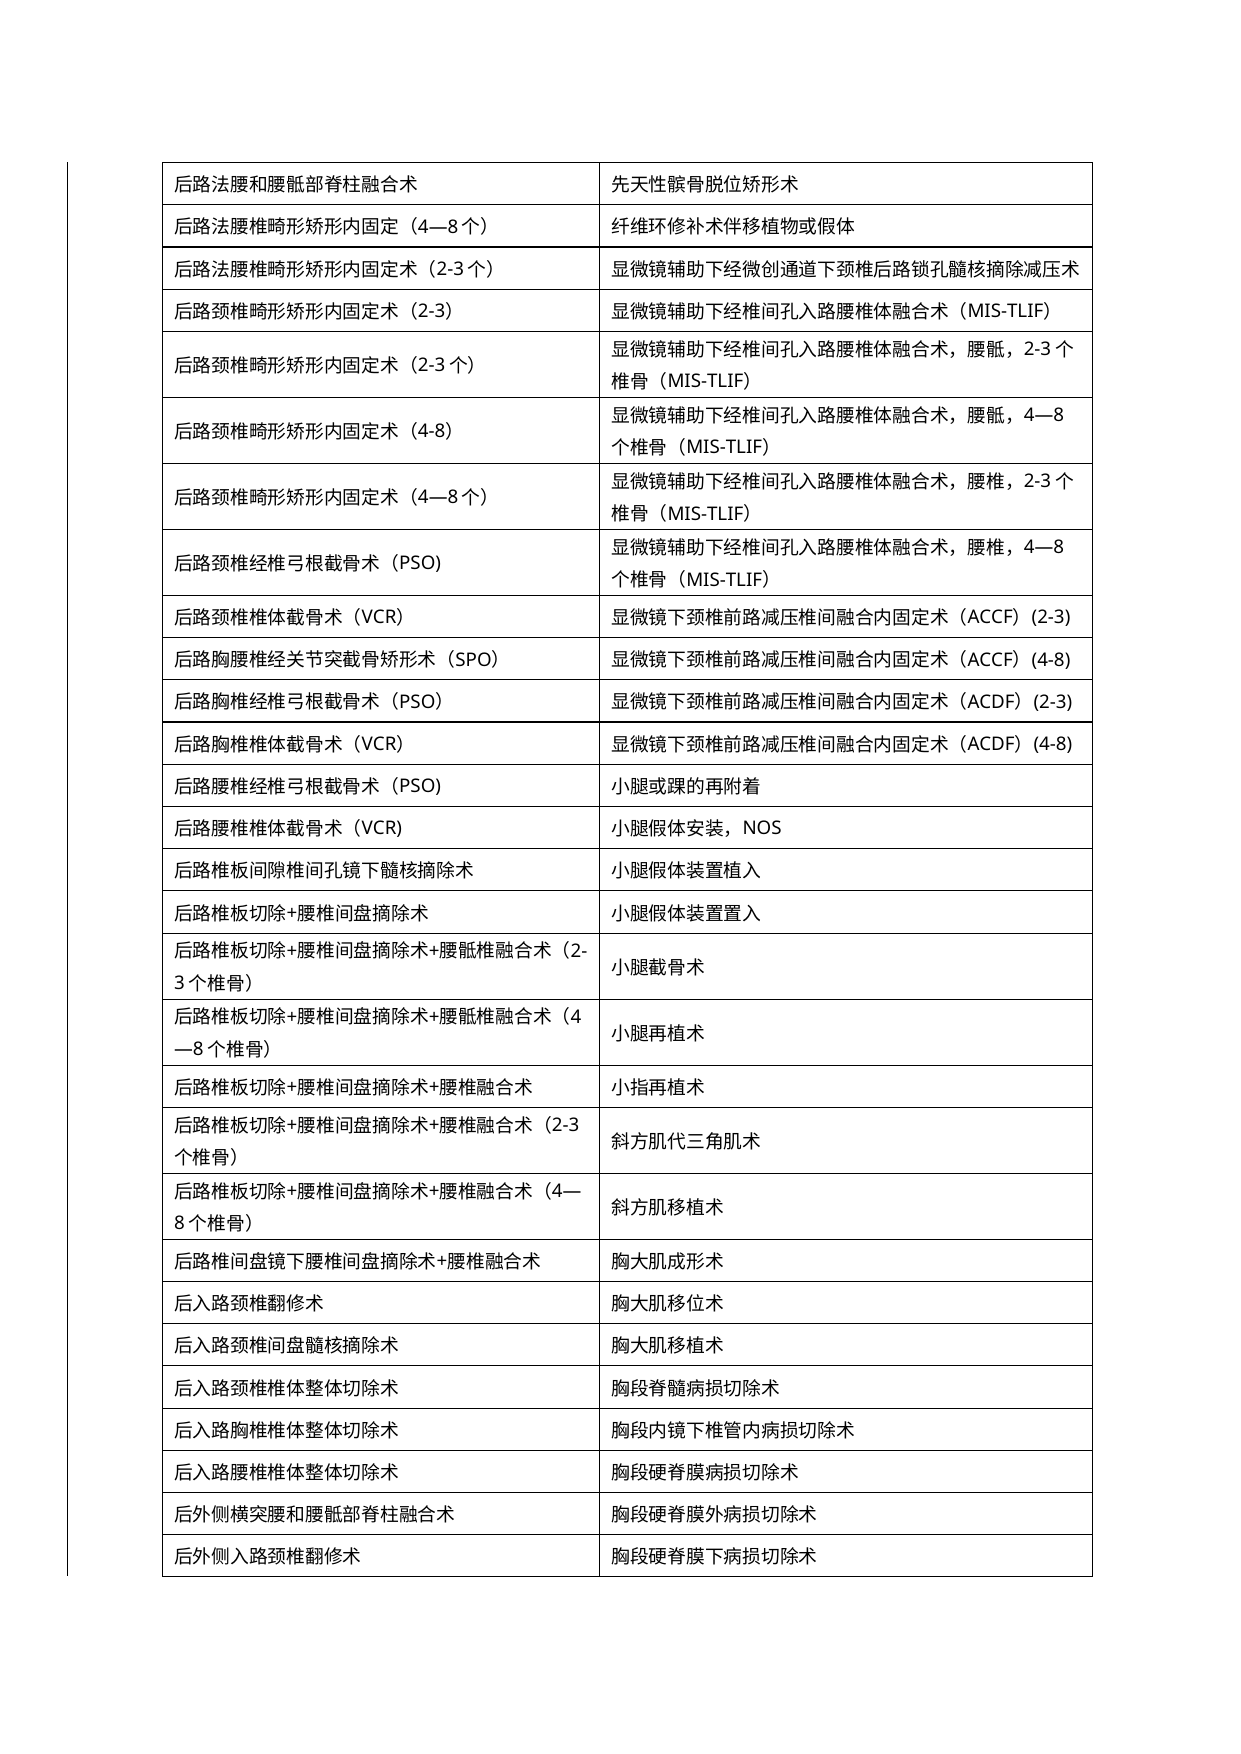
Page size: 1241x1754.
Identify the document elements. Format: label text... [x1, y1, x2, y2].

table_cell 后路椎板切除+腰椎间盘摘除术+腰椎融合术（2-3个椎骨） [163, 1108, 599, 1173]
table_cell 小腿假体装置置入 [600, 891, 1092, 932]
table_cell 胸段硬脊膜外病损切除术 [600, 1493, 1092, 1534]
table_cell 后路腰椎经椎弓根截骨术（PSO) [163, 765, 599, 806]
table_cell 后外侧入路颈椎翻修术 [163, 1535, 599, 1576]
table_cell 后入路颈椎翻修术 [163, 1282, 599, 1323]
table_cell 后路颈椎畸形矫形内固定术（4-8） [163, 398, 599, 463]
table_cell 胸段内镜下椎管内病损切除术 [600, 1409, 1092, 1450]
table_cell 小腿假体安装，NOS [600, 807, 1092, 848]
table_cell 后路颈椎椎体截骨术（VCR） [163, 596, 599, 637]
table_cell 显微镜辅助下经椎间孔入路腰椎体融合术（MIS-TLIF） [600, 290, 1092, 331]
table_cell 后路椎板切除+腰椎间盘摘除术 [163, 891, 599, 932]
table_cell 显微镜辅助下经椎间孔入路腰椎体融合术，腰骶，2-3个椎骨（MIS-TLIF） [600, 332, 1092, 397]
table_cell 胸大肌移植术 [600, 1324, 1092, 1365]
table_cell 后入路颈椎间盘髓核摘除术 [163, 1324, 599, 1365]
table_cell 后路颈椎经椎弓根截骨术（PSO) [163, 530, 599, 595]
table_cell 斜方肌代三角肌术 [600, 1108, 1092, 1173]
table_cell 后路法腰椎畸形矫形内固定术（2-3个） [163, 248, 599, 288]
table_cell 后入路颈椎椎体整体切除术 [163, 1366, 599, 1407]
table_cell 胸段硬脊膜病损切除术 [600, 1451, 1092, 1492]
table_cell 显微镜下颈椎前路减压椎间融合内固定术（ACDF）(4-8) [600, 723, 1092, 764]
table_cell 先天性髌骨脱位矫形术 [600, 163, 1092, 204]
table_cell 后路法腰和腰骶部脊柱融合术 [163, 163, 599, 204]
table_cell 纤维环修补术伴移植物或假体 [600, 205, 1092, 246]
table_cell 显微镜下颈椎前路减压椎间融合内固定术（ACCF）(4-8) [600, 638, 1092, 679]
table_cell 后路椎板间隙椎间孔镜下髓核摘除术 [163, 849, 599, 890]
table_cell 后路颈椎畸形矫形内固定术（2-3） [163, 290, 599, 331]
table_cell 胸大肌移位术 [600, 1282, 1092, 1323]
table_cell 后路颈椎畸形矫形内固定术（4—8个） [163, 464, 599, 529]
table_cell 小指再植术 [600, 1066, 1092, 1107]
table_cell 后路椎间盘镜下腰椎间盘摘除术+腰椎融合术 [163, 1240, 599, 1281]
table_cell 小腿截骨术 [600, 934, 1092, 998]
table_cell 后路胸腰椎经关节突截骨矫形术（SPO） [163, 638, 599, 679]
table_cell 胸段硬脊膜下病损切除术 [600, 1535, 1092, 1576]
table_cell 后路法腰椎畸形矫形内固定（4—8个） [163, 205, 599, 246]
table_cell 显微镜下颈椎前路减压椎间融合内固定术（ACDF）(2-3) [600, 680, 1092, 721]
table_cell 后路椎板切除+腰椎间盘摘除术+腰骶椎融合术（2-3个椎骨） [163, 934, 599, 998]
table_cell 后路腰椎椎体截骨术（VCR) [163, 807, 599, 848]
table_cell 后外侧横突腰和腰骶部脊柱融合术 [163, 1493, 599, 1534]
table_cell 斜方肌移植术 [600, 1174, 1092, 1239]
table_cell 小腿再植术 [600, 1000, 1092, 1064]
table_cell 后入路胸椎椎体整体切除术 [163, 1409, 599, 1450]
table_cell 胸大肌成形术 [600, 1240, 1092, 1281]
table_cell 显微镜辅助下经微创通道下颈椎后路锁孔髓核摘除减压术 [600, 248, 1092, 288]
table_cell 后路椎板切除+腰椎间盘摘除术+腰椎融合术（4—8个椎骨） [163, 1174, 599, 1239]
table_cell 显微镜辅助下经椎间孔入路腰椎体融合术，腰椎，4—8个椎骨（MIS-TLIF） [600, 530, 1092, 595]
table_cell 胸段脊髓病损切除术 [600, 1366, 1092, 1407]
table_cell 小腿或踝的再附着 [600, 765, 1092, 806]
table_cell 后路胸椎经椎弓根截骨术（PSO） [163, 680, 599, 721]
table_cell 小腿假体装置植入 [600, 849, 1092, 890]
table_cell 后路胸椎椎体截骨术（VCR） [163, 723, 599, 764]
table_cell 后路椎板切除+腰椎间盘摘除术+腰椎融合术 [163, 1066, 599, 1107]
table_cell 后入路腰椎椎体整体切除术 [163, 1451, 599, 1492]
table_cell 显微镜辅助下经椎间孔入路腰椎体融合术，腰骶，4—8个椎骨（MIS-TLIF） [600, 398, 1092, 463]
table_cell 显微镜辅助下经椎间孔入路腰椎体融合术，腰椎，2-3个椎骨（MIS-TLIF） [600, 464, 1092, 529]
table_cell 后路颈椎畸形矫形内固定术（2-3个） [163, 332, 599, 397]
table_cell 显微镜下颈椎前路减压椎间融合内固定术（ACCF）(2-3) [600, 596, 1092, 637]
table_cell 后路椎板切除+腰椎间盘摘除术+腰骶椎融合术（4—8个椎骨） [163, 1000, 599, 1064]
